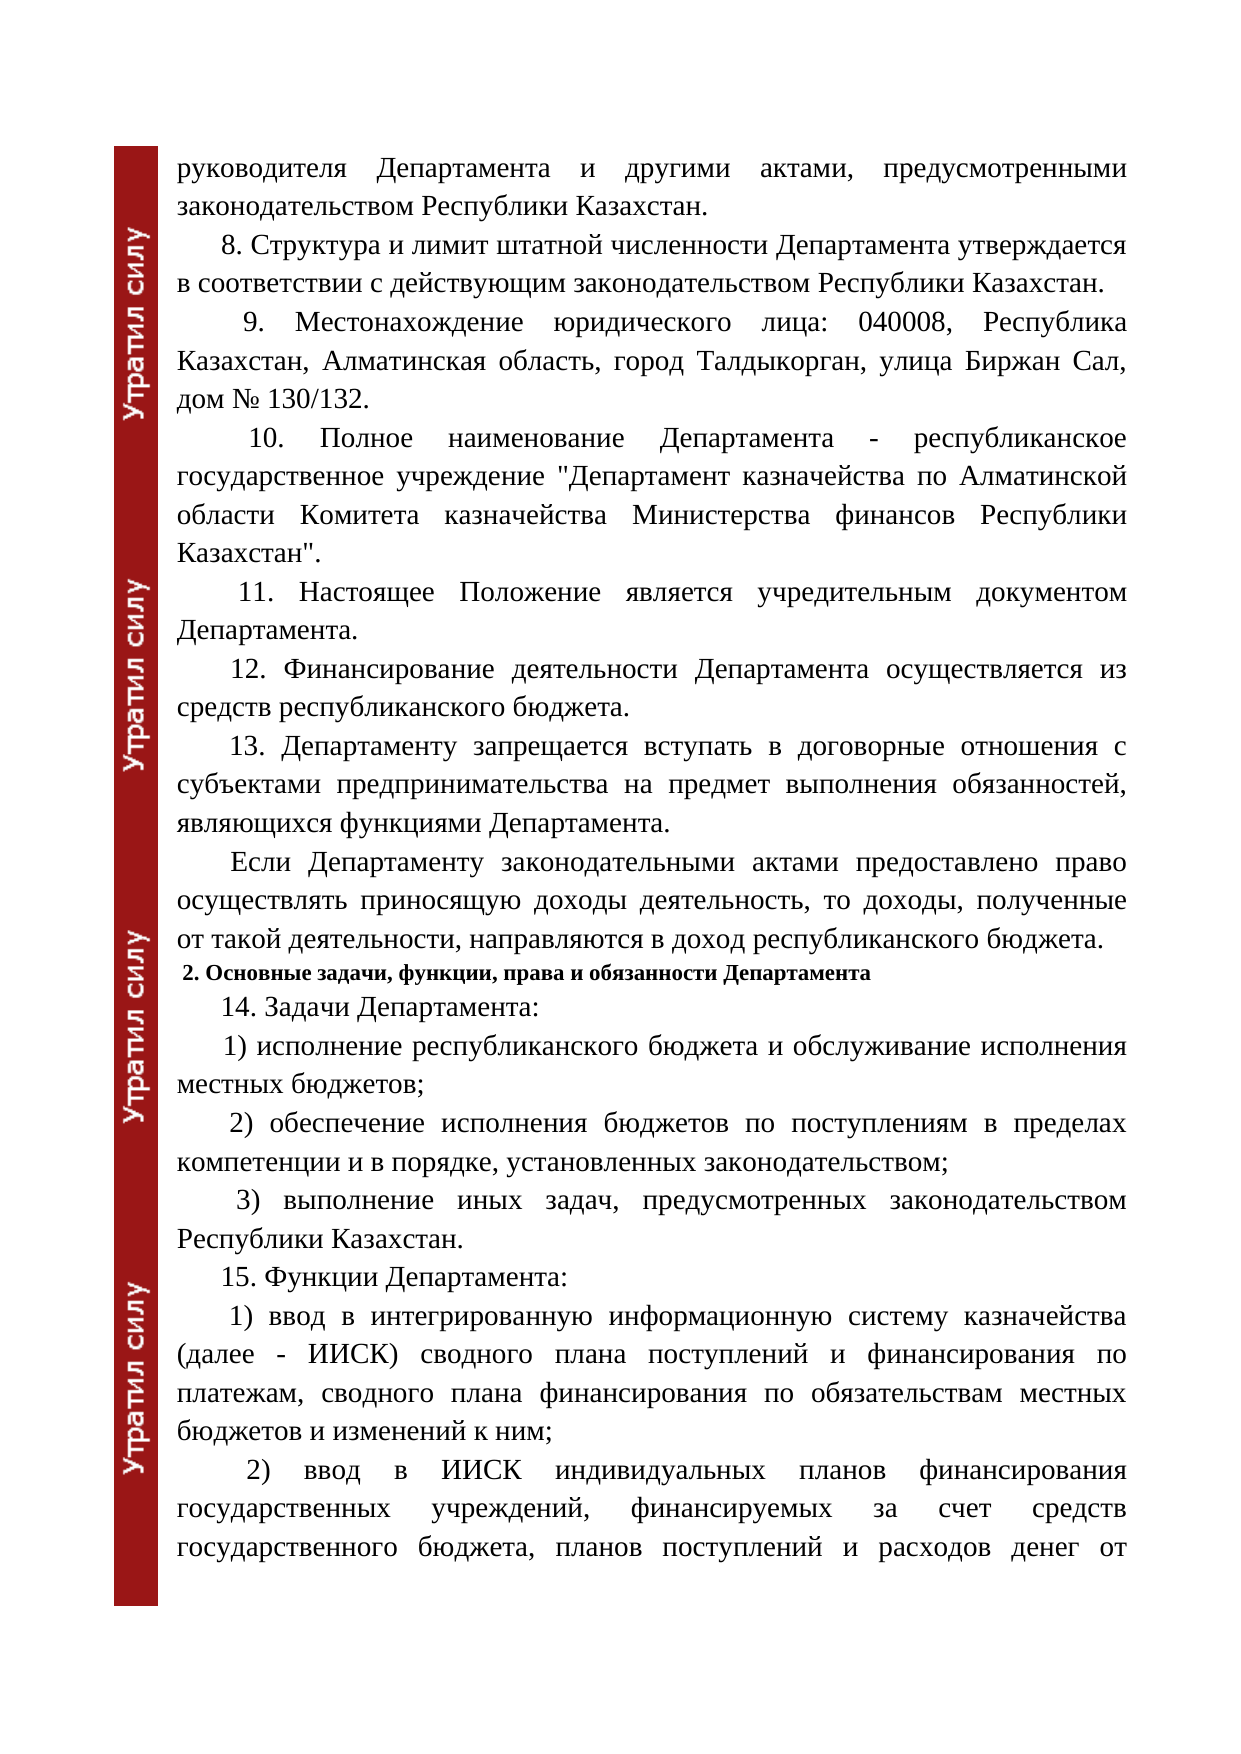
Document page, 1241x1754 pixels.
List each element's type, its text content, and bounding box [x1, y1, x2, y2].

picture [114, 723, 158, 728]
picture [114, 839, 158, 844]
text 11. Настоящее Положение является учредительным документом Департамента. [112, 574, 1128, 646]
picture [114, 569, 158, 574]
text 12. Финансирование деятельности Департамента осуществляется из средств республиканского бюджета. [112, 651, 1128, 723]
picture [114, 1447, 158, 1452]
picture [114, 299, 158, 304]
text 2) обеспечение исполнения бюджетов по поступлениям в пределах компетенции и в порядке, установленных законодательством; [112, 1105, 1128, 1177]
picture [114, 1254, 158, 1259]
picture [114, 1563, 158, 1606]
text 1) ввод в интегрированную информационную систему казначейства (далее - ИИСК) сводного плана поступлений и финансирования по платежам, сводного плана финансирования по обязательствам местных бюджетов и изменений к ним; [112, 1298, 1128, 1447]
text 14. Задачи Департамента: [112, 989, 1128, 1023]
text Если Департаменту законодательными актами предоставлено право осуществлять приносящую доходы деятельность, то доходы, полученные от такой деятельности, направляются в доход республиканского бюджета. [112, 844, 1128, 954]
text 15. Функции Департамента: [112, 1259, 1128, 1293]
text 3) выполнение иных задач, предусмотренных законодательством Республики Казахстан. [112, 1182, 1128, 1254]
text 10. Полное наименование Департамента - республиканское государственное учреждение "Департамент казначейства по Алматинской области Комитета казначейства Министерства финансов Республики Казахстан". [112, 420, 1128, 569]
text 1) исполнение республиканского бюджета и обслуживание исполнения местных бюджетов; [112, 1028, 1128, 1100]
picture [114, 1177, 158, 1182]
picture [114, 954, 158, 959]
picture [114, 1100, 158, 1105]
text 2. Основные задачи, функции, права и обязанности Департамента [112, 959, 1128, 986]
picture [114, 646, 158, 651]
picture [114, 1023, 158, 1028]
picture [114, 222, 158, 227]
text 9. Местонахождение юридического лица: 040008, Республика Казахстан, Алматинская область, город Талдыкорган, улица Биржан Сал, дом № 130/132. [112, 304, 1128, 415]
picture [114, 146, 158, 150]
picture [114, 1293, 158, 1298]
text 13. Департаменту запрещается вступать в договорные отношения с субъектами предпринимательства на предмет выполнения обязанностей, являющихся функциями Департамента. [112, 728, 1128, 839]
text 8. Структура и лимит штатной численности Департамента утверждается в соответствии с действующим законодательством Республики Казахстан. [112, 227, 1128, 299]
picture [114, 415, 158, 420]
